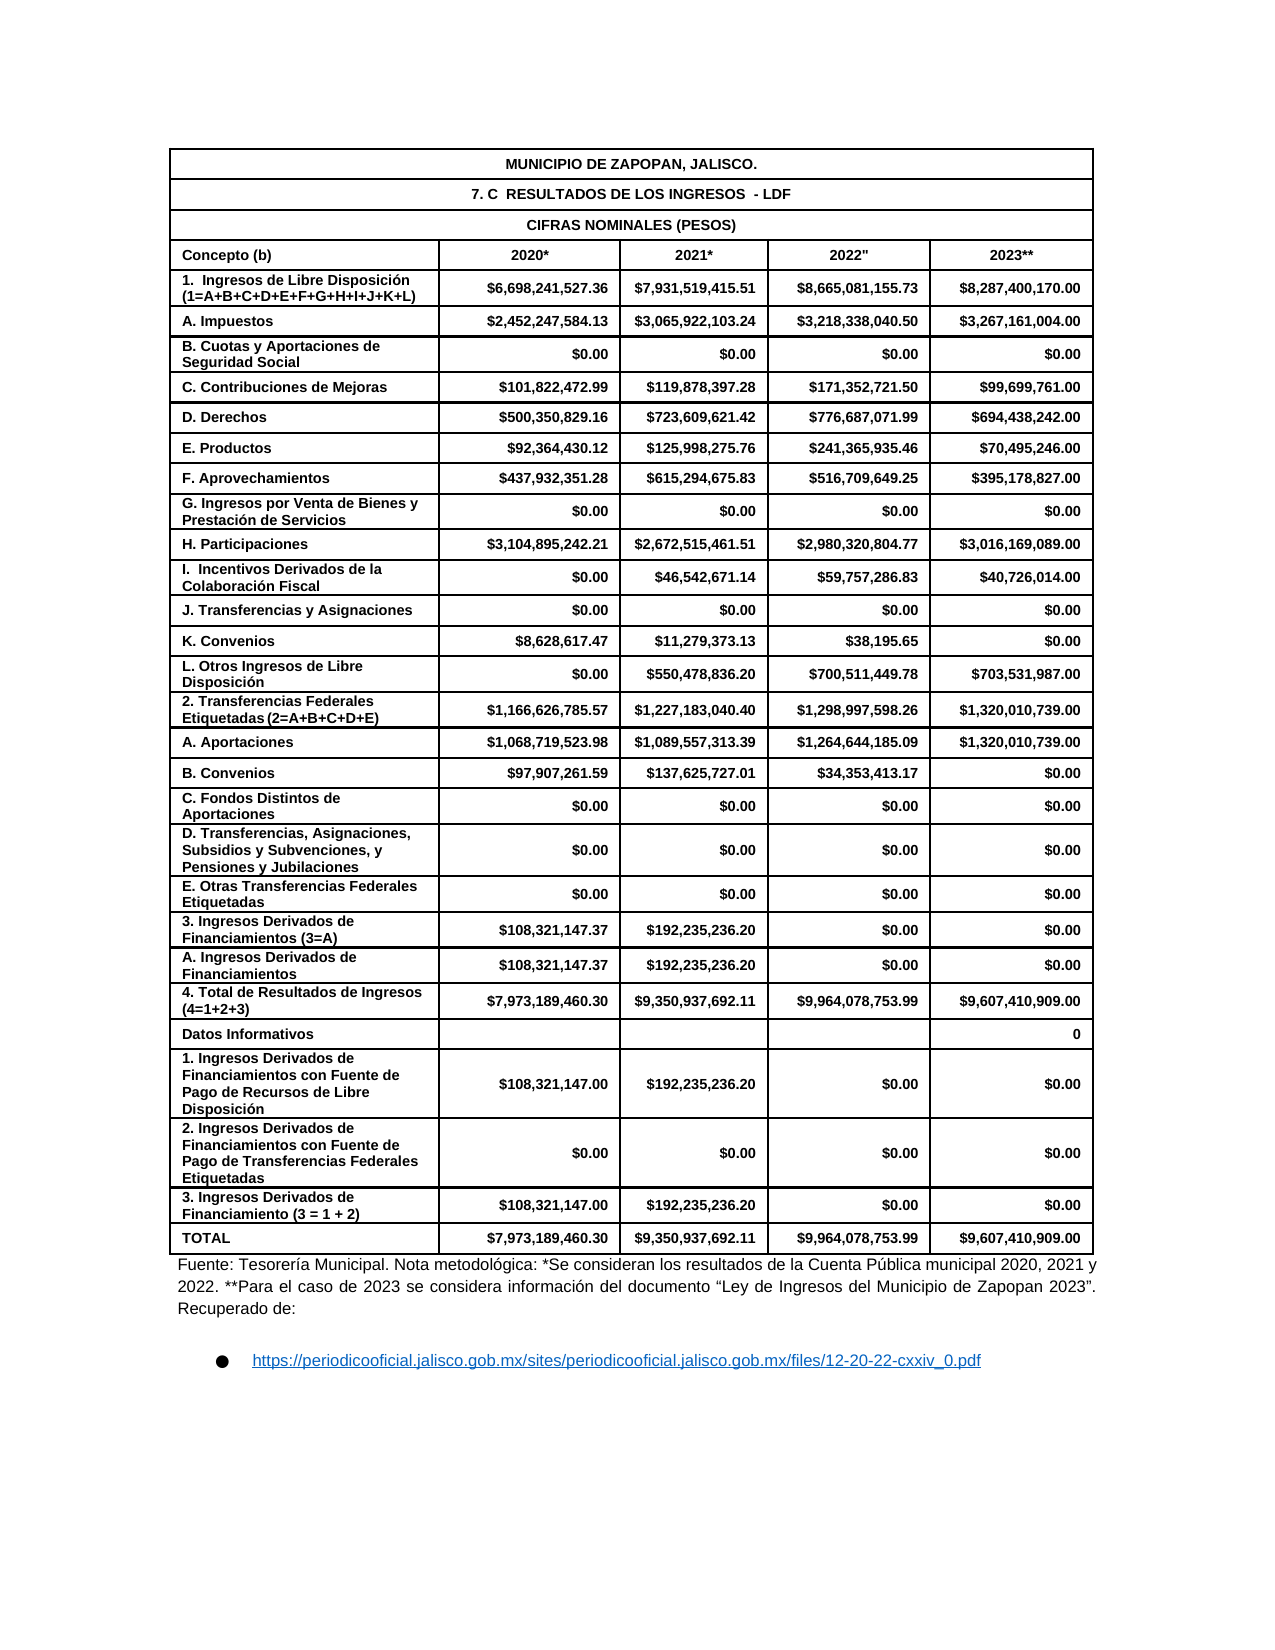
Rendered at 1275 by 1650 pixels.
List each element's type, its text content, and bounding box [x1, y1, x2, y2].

table_cell $7,973,189,460.30 [440, 1224, 619, 1252]
table_cell $97,907,261.59 [440, 759, 619, 787]
table_cell $0.00 [931, 495, 1092, 528]
table_cell $241,365,935.46 [769, 434, 929, 462]
table_cell $7,973,189,460.30 [440, 984, 619, 1018]
table_cell $11,279,373.13 [621, 627, 767, 655]
table_cell $0.00 [769, 495, 929, 528]
table_cell D. Transferencias, Asignaciones, Subsidios y Subvenciones, y Pensiones y Jubilaciones [171, 825, 438, 875]
table_cell $40,726,014.00 [931, 561, 1092, 594]
table_cell $38,195.65 [769, 627, 929, 655]
table_cell $3,016,169,089.00 [931, 530, 1092, 559]
table_cell $0.00 [621, 1119, 767, 1186]
table_cell $1,166,626,785.57 [440, 693, 619, 726]
table_cell $0.00 [769, 1119, 929, 1186]
table_cell 7. C RESULTADOS DE LOS INGRESOS - LDF [171, 180, 1092, 208]
table_cell $500,350,829.16 [440, 404, 619, 432]
table_cell $0.00 [931, 759, 1092, 787]
table_cell 3. Ingresos Derivados de Financiamientos (3=A) [171, 913, 438, 946]
table_cell $0.00 [931, 1119, 1092, 1186]
table_cell $0.00 [440, 1119, 619, 1186]
table_cell $776,687,071.99 [769, 404, 929, 432]
table_cell $437,932,351.28 [440, 464, 619, 493]
table_cell 2. Transferencias Federales Etiquetadas (2=A+B+C+D+E) [171, 693, 438, 726]
table_cell $0.00 [931, 949, 1092, 982]
table_cell $0.00 [621, 789, 767, 823]
table_cell F. Aprovechamientos [171, 464, 438, 493]
table_cell $2,980,320,804.77 [769, 530, 929, 559]
table_cell $0.00 [621, 877, 767, 911]
table_cell $0.00 [931, 596, 1092, 625]
table_cell 2023** [931, 241, 1092, 269]
table_cell $0.00 [931, 789, 1092, 823]
table_cell B. Convenios [171, 759, 438, 787]
table_cell $0.00 [931, 338, 1092, 371]
table_cell $0.00 [931, 627, 1092, 655]
table_cell 2021* [621, 241, 767, 269]
table_cell $99,699,761.00 [931, 373, 1092, 401]
table_cell $0.00 [440, 657, 619, 691]
table_cell A. Impuestos [171, 307, 438, 335]
list https://periodicooficial.jalisco.gob.mx/sites/periodicooficial.jalisco.gob.mx/files/12-20-22-cxxiv_0.pdf [215, 1341, 1098, 1376]
table_cell $108,321,147.37 [440, 949, 619, 982]
table_cell [769, 1020, 929, 1048]
table_cell $108,321,147.00 [440, 1050, 619, 1117]
table_cell $3,218,338,040.50 [769, 307, 929, 335]
table_cell $0.00 [931, 1189, 1092, 1222]
table_cell $119,878,397.28 [621, 373, 767, 401]
table_cell $3,267,161,004.00 [931, 307, 1092, 335]
table_cell H. Participaciones [171, 530, 438, 559]
table_cell $0.00 [440, 338, 619, 371]
table_cell B. Cuotas y Aportaciones de Seguridad Social [171, 338, 438, 371]
table_cell $3,065,922,103.24 [621, 307, 767, 335]
table_cell Concepto (b) [171, 241, 438, 269]
table_cell C. Contribuciones de Mejoras [171, 373, 438, 401]
table_cell $101,822,472.99 [440, 373, 619, 401]
table_cell $1,320,010,739.00 [931, 729, 1092, 757]
table_cell $125,998,275.76 [621, 434, 767, 462]
table_cell G. Ingresos por Venta de Bienes y Prestación de Servicios [171, 495, 438, 528]
table_cell $192,235,236.20 [621, 1050, 767, 1117]
table_cell C. Fondos Distintos de Aportaciones [171, 789, 438, 823]
table_cell $0.00 [440, 596, 619, 625]
table_cell $1,089,557,313.39 [621, 729, 767, 757]
table_cell $395,178,827.00 [931, 464, 1092, 493]
table_cell [621, 1020, 767, 1048]
table_cell $0.00 [931, 825, 1092, 875]
table_cell $0.00 [769, 1189, 929, 1222]
table_cell $723,609,621.42 [621, 404, 767, 432]
table_cell $1,320,010,739.00 [931, 693, 1092, 726]
table_cell $8,287,400,170.00 [931, 271, 1092, 305]
table_cell $694,438,242.00 [931, 404, 1092, 432]
table_cell $615,294,675.83 [621, 464, 767, 493]
table_cell $137,625,727.01 [621, 759, 767, 787]
table_cell $8,628,617.47 [440, 627, 619, 655]
table_cell $0.00 [440, 495, 619, 528]
table_cell A. Aportaciones [171, 729, 438, 757]
table_cell $6,698,241,527.36 [440, 271, 619, 305]
table_cell $9,607,410,909.00 [931, 1224, 1092, 1252]
table_cell $0.00 [769, 949, 929, 982]
text Fuente: Tesorería Municipal. Nota metodológica: *Se consideran los resultados de la Cuenta Pública municipal 2020, 2021 y 2022. **Para el caso de 2023 se considera información del documento “Ley de Ingresos del Municipio de Zapopan 2023”. Recuperado de: [177, 1254, 1098, 1318]
table_cell Datos Informativos [171, 1020, 438, 1048]
table_cell $1,227,183,040.40 [621, 693, 767, 726]
table_cell $108,321,147.00 [440, 1189, 619, 1222]
table_cell $0.00 [931, 877, 1092, 911]
table_cell $9,350,937,692.11 [621, 984, 767, 1018]
table_cell $46,542,671.14 [621, 561, 767, 594]
table_cell 4. Total de Resultados de Ingresos (4=1+2+3) [171, 984, 438, 1018]
table_cell 2. Ingresos Derivados de Financiamientos con Fuente de Pago de Transferencias Federales Etiquetadas [171, 1119, 438, 1186]
table_cell 2022" [769, 241, 929, 269]
table_cell $0.00 [769, 596, 929, 625]
table_cell $0.00 [621, 596, 767, 625]
table_cell 3. Ingresos Derivados de Financiamiento (3 = 1 + 2) [171, 1189, 438, 1222]
table_cell $9,607,410,909.00 [931, 984, 1092, 1018]
table_cell $1,298,997,598.26 [769, 693, 929, 726]
table_cell $1,068,719,523.98 [440, 729, 619, 757]
table_cell I. Incentivos Derivados de la Colaboración Fiscal [171, 561, 438, 594]
table_cell $1,264,644,185.09 [769, 729, 929, 757]
table_cell $3,104,895,242.21 [440, 530, 619, 559]
table_cell $0.00 [931, 913, 1092, 946]
table_cell $703,531,987.00 [931, 657, 1092, 691]
table_cell $0.00 [621, 825, 767, 875]
table_cell E. Productos [171, 434, 438, 462]
table_cell [440, 1020, 619, 1048]
table_cell $92,364,430.12 [440, 434, 619, 462]
table_cell K. Convenios [171, 627, 438, 655]
table_cell $34,353,413.17 [769, 759, 929, 787]
table_cell TOTAL [171, 1224, 438, 1252]
table_cell $9,350,937,692.11 [621, 1224, 767, 1252]
table_cell $0.00 [621, 495, 767, 528]
table_cell $516,709,649.25 [769, 464, 929, 493]
table_cell $192,235,236.20 [621, 949, 767, 982]
table_cell $550,478,836.20 [621, 657, 767, 691]
table_cell L. Otros Ingresos de Libre Disposición [171, 657, 438, 691]
table_cell $0.00 [769, 825, 929, 875]
table_cell $0.00 [769, 1050, 929, 1117]
table_cell $700,511,449.78 [769, 657, 929, 691]
table_cell CIFRAS NOMINALES (PESOS) [171, 211, 1092, 239]
table_cell $0.00 [931, 1050, 1092, 1117]
table_cell $8,665,081,155.73 [769, 271, 929, 305]
table_cell $0.00 [769, 877, 929, 911]
table_cell $2,672,515,461.51 [621, 530, 767, 559]
table_cell 2020* [440, 241, 619, 269]
table_cell $0.00 [769, 913, 929, 946]
table_cell $9,964,078,753.99 [769, 984, 929, 1018]
table_cell $0.00 [769, 789, 929, 823]
table_cell $59,757,286.83 [769, 561, 929, 594]
table_cell $0.00 [621, 338, 767, 371]
table_cell E. Otras Transferencias Federales Etiquetadas [171, 877, 438, 911]
table_cell $171,352,721.50 [769, 373, 929, 401]
table_cell $7,931,519,415.51 [621, 271, 767, 305]
table_cell 1. Ingresos de Libre Disposición (1=A+B+C+D+E+F+G+H+I+J+K+L) [171, 271, 438, 305]
table_cell $0.00 [440, 789, 619, 823]
table_cell $0.00 [440, 825, 619, 875]
table_cell $2,452,247,584.13 [440, 307, 619, 335]
table_cell J. Transferencias y Asignaciones [171, 596, 438, 625]
table_cell A. Ingresos Derivados de Financiamientos [171, 949, 438, 982]
table_cell $192,235,236.20 [621, 1189, 767, 1222]
table_cell $192,235,236.20 [621, 913, 767, 946]
table_cell $70,495,246.00 [931, 434, 1092, 462]
table_cell $0.00 [769, 338, 929, 371]
table_cell 1. Ingresos Derivados de Financiamientos con Fuente de Pago de Recursos de Libre Disposición [171, 1050, 438, 1117]
table_cell D. Derechos [171, 404, 438, 432]
table_cell 0 [931, 1020, 1092, 1048]
table_cell $108,321,147.37 [440, 913, 619, 946]
table_cell $9,964,078,753.99 [769, 1224, 929, 1252]
table_cell $0.00 [440, 561, 619, 594]
table_cell $0.00 [440, 877, 619, 911]
table_header MUNICIPIO DE ZAPOPAN, JALISCO. [171, 150, 1092, 178]
